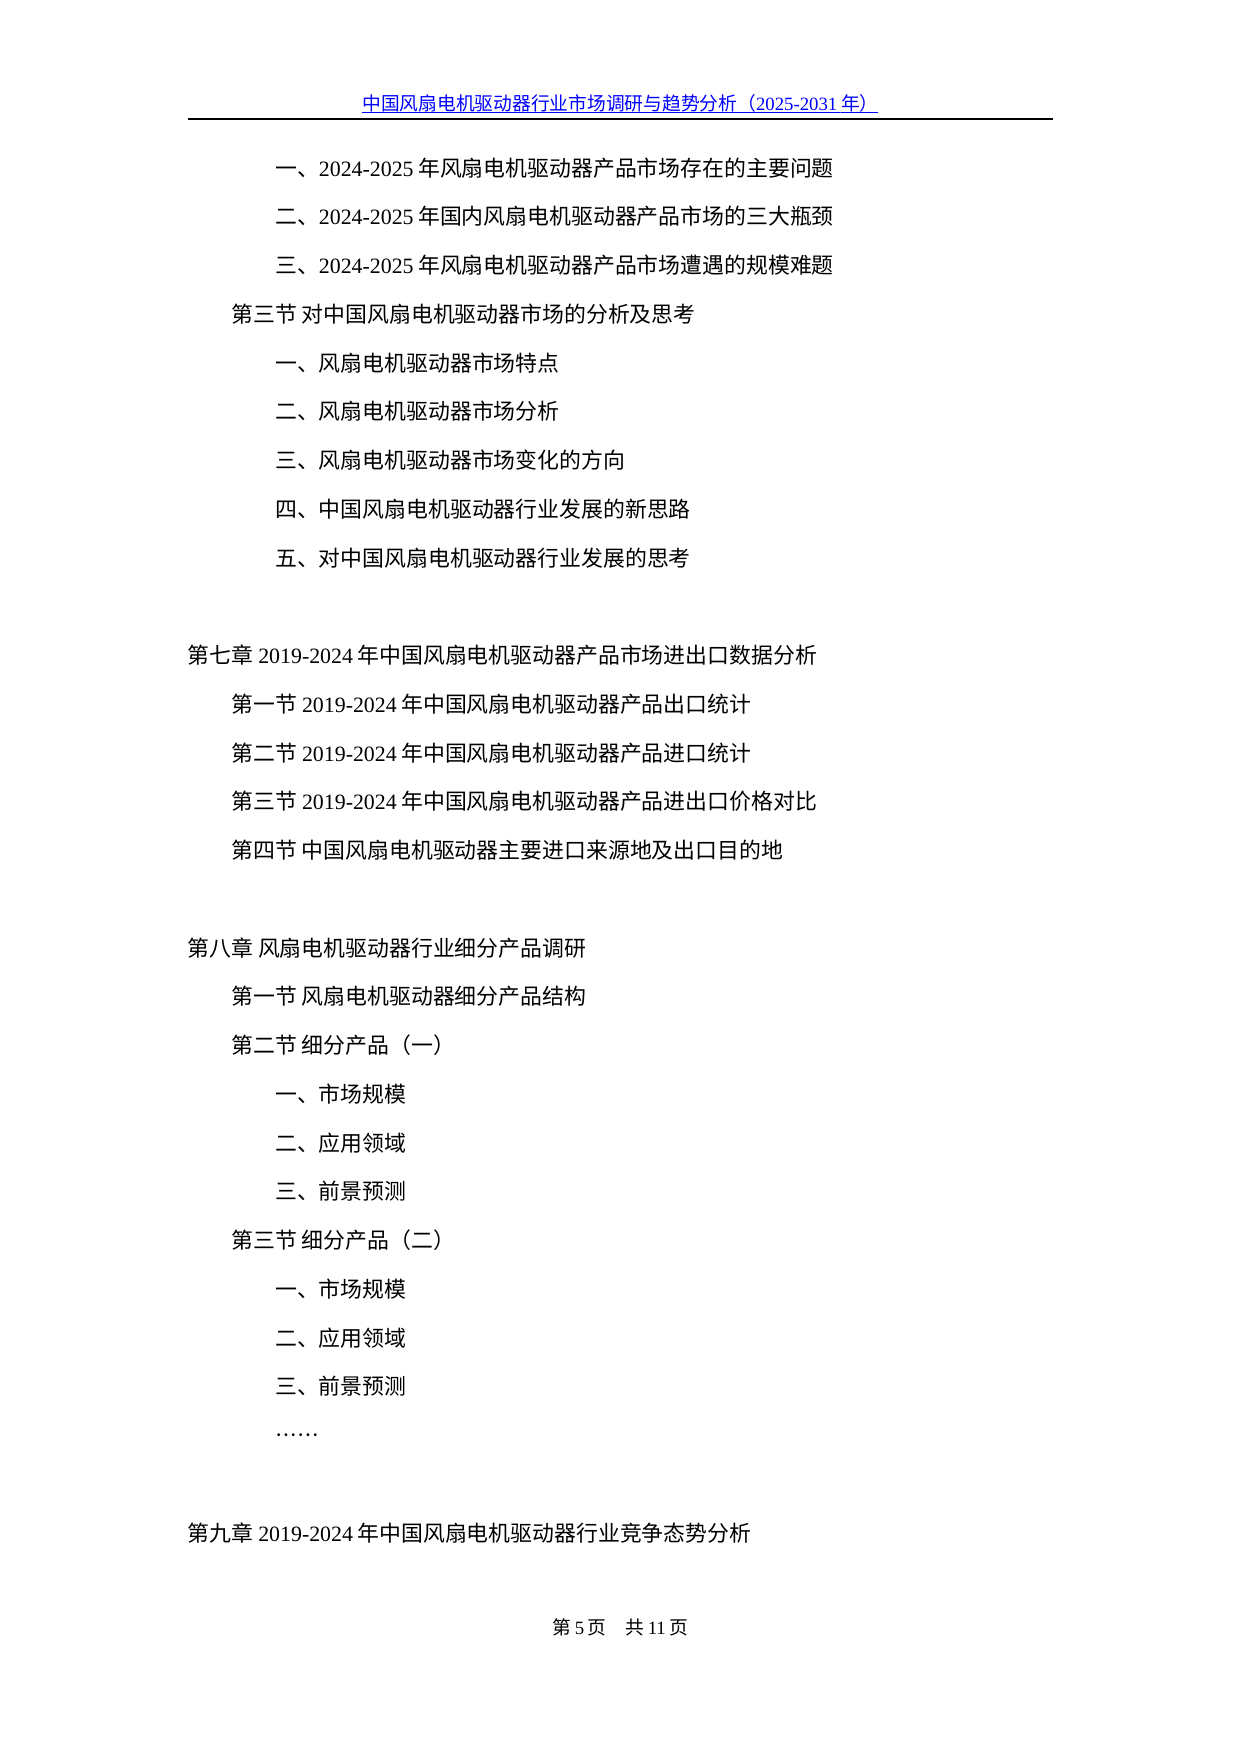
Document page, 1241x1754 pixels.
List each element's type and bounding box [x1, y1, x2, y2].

text [187, 150, 1053, 1548]
